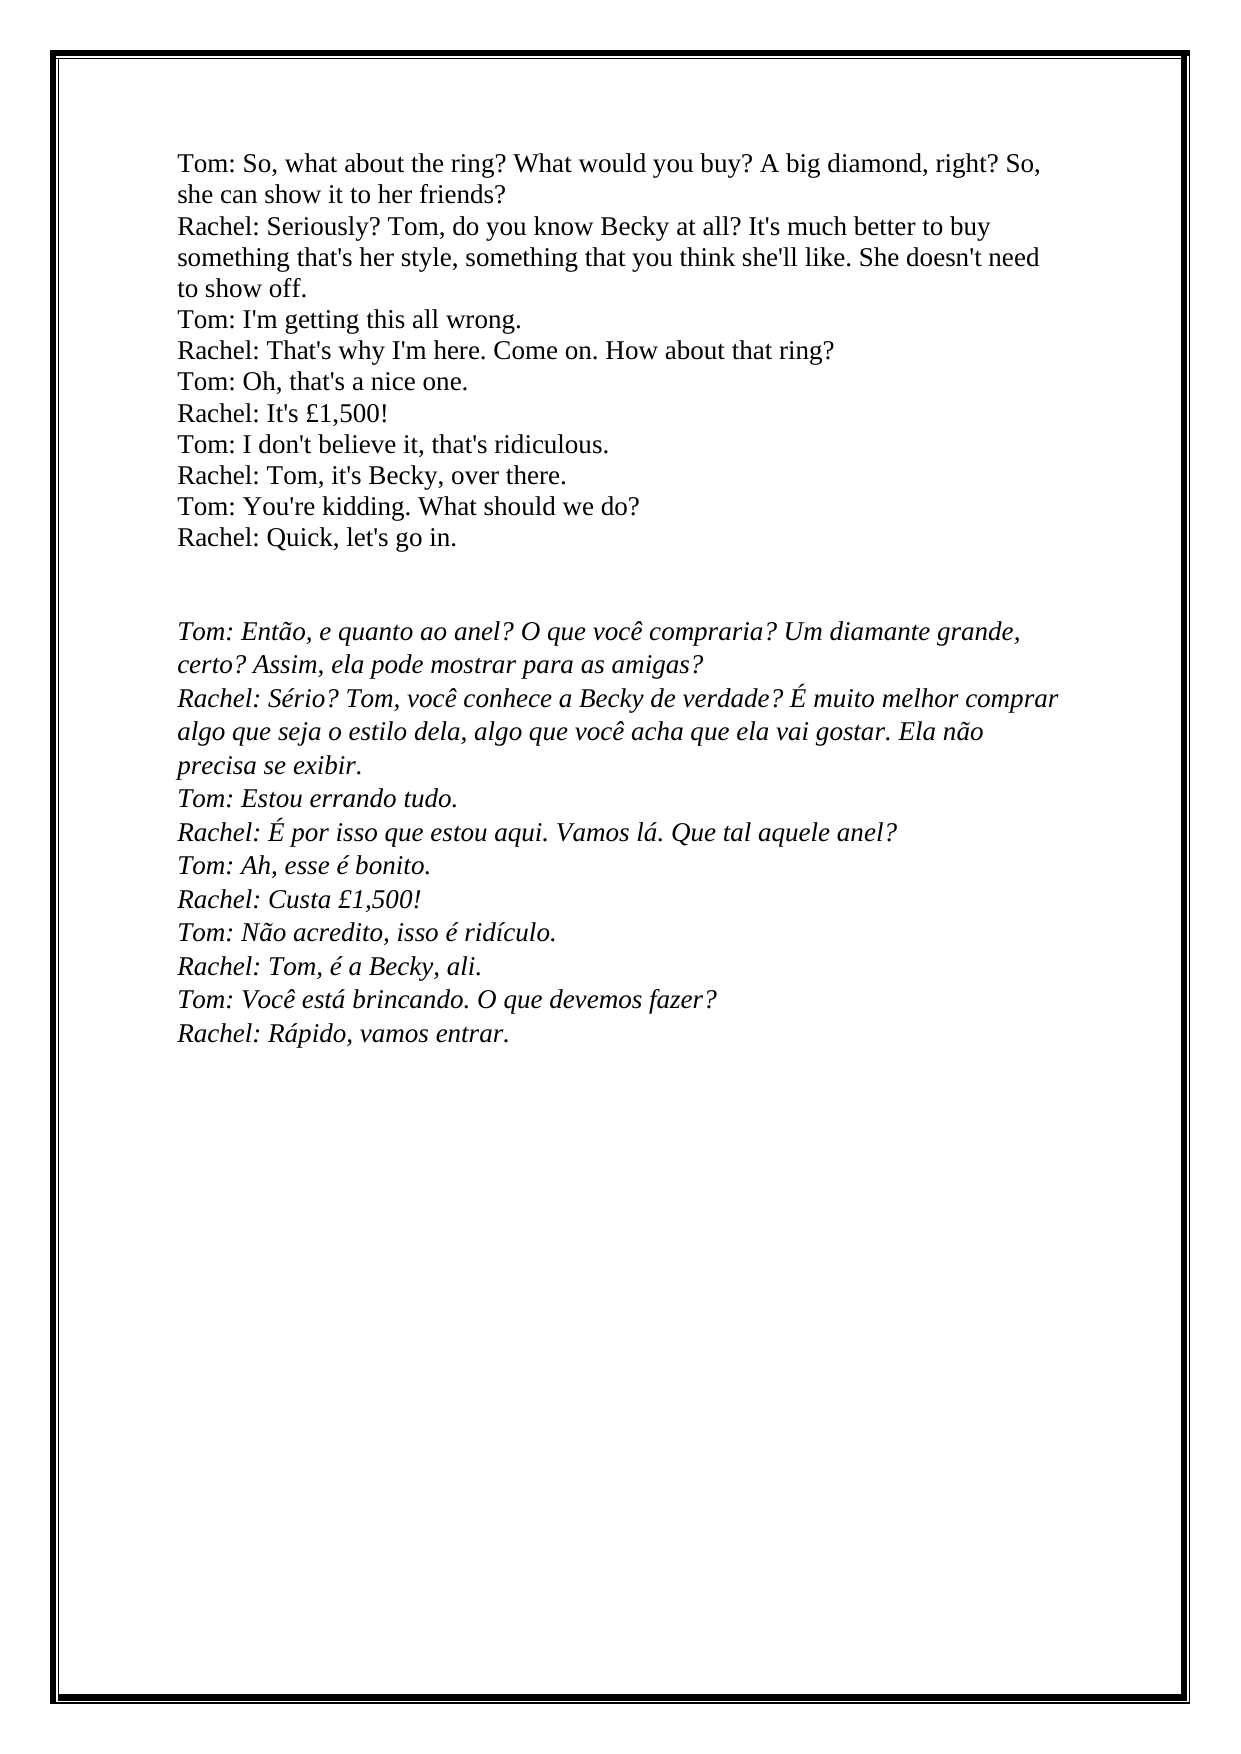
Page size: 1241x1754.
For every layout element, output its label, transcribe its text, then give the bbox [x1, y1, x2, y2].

text Tom: I'm getting this all wrong. [177, 303, 1063, 334]
text Tom: You're kidding. What should we do? [177, 490, 1063, 521]
text Rachel: Seriously? Tom, do you know Becky at all? It's much better to buy something that's her style, something that you think she'll like. She doesn't need to show off. [177, 210, 1063, 303]
text Tom: I don't believe it, that's ridiculous. [177, 428, 1063, 459]
text Tom: Não acredito, isso é ridículo. [177, 917, 1063, 948]
text Rachel: That's why I'm here. Come on. How about that ring? [177, 334, 1063, 366]
text Tom: So, what about the ring? What would you buy? A big diamond, right? So, she can show it to her friends? [177, 147, 1063, 210]
text Tom: Você está brincando. O que devemos fazer? [177, 984, 1063, 1015]
text Tom: Estou errando tudo. [177, 782, 1063, 813]
text Rachel: Sério? Tom, você conhece a Becky de verdade? É muito melhor comprar algo que seja o estilo dela, algo que você acha que ela vai gostar. Ela não precisa se exibir. [177, 682, 1063, 780]
text Tom: Oh, that's a nice one. [177, 366, 1063, 397]
text Rachel: Quick, let's go in. [177, 521, 1063, 552]
text Tom: Ah, esse é bonito. [177, 849, 1063, 881]
text Rachel: Tom, é a Becky, ali. [177, 950, 1063, 981]
text Rachel: Tom, it's Becky, over there. [177, 459, 1063, 490]
text Rachel: Rápido, vamos entrar. [177, 1017, 1063, 1048]
text Rachel: É por isso que estou aqui. Vamos lá. Que tal aquele anel? [177, 816, 1063, 847]
text Tom: Então, e quanto ao anel? O que você compraria? Um diamante grande, certo? Assim, ela pode mostrar para as amigas? [177, 615, 1063, 679]
text Rachel: It's £1,500! [177, 397, 1063, 428]
text Rachel: Custa £1,500! [177, 883, 1063, 914]
